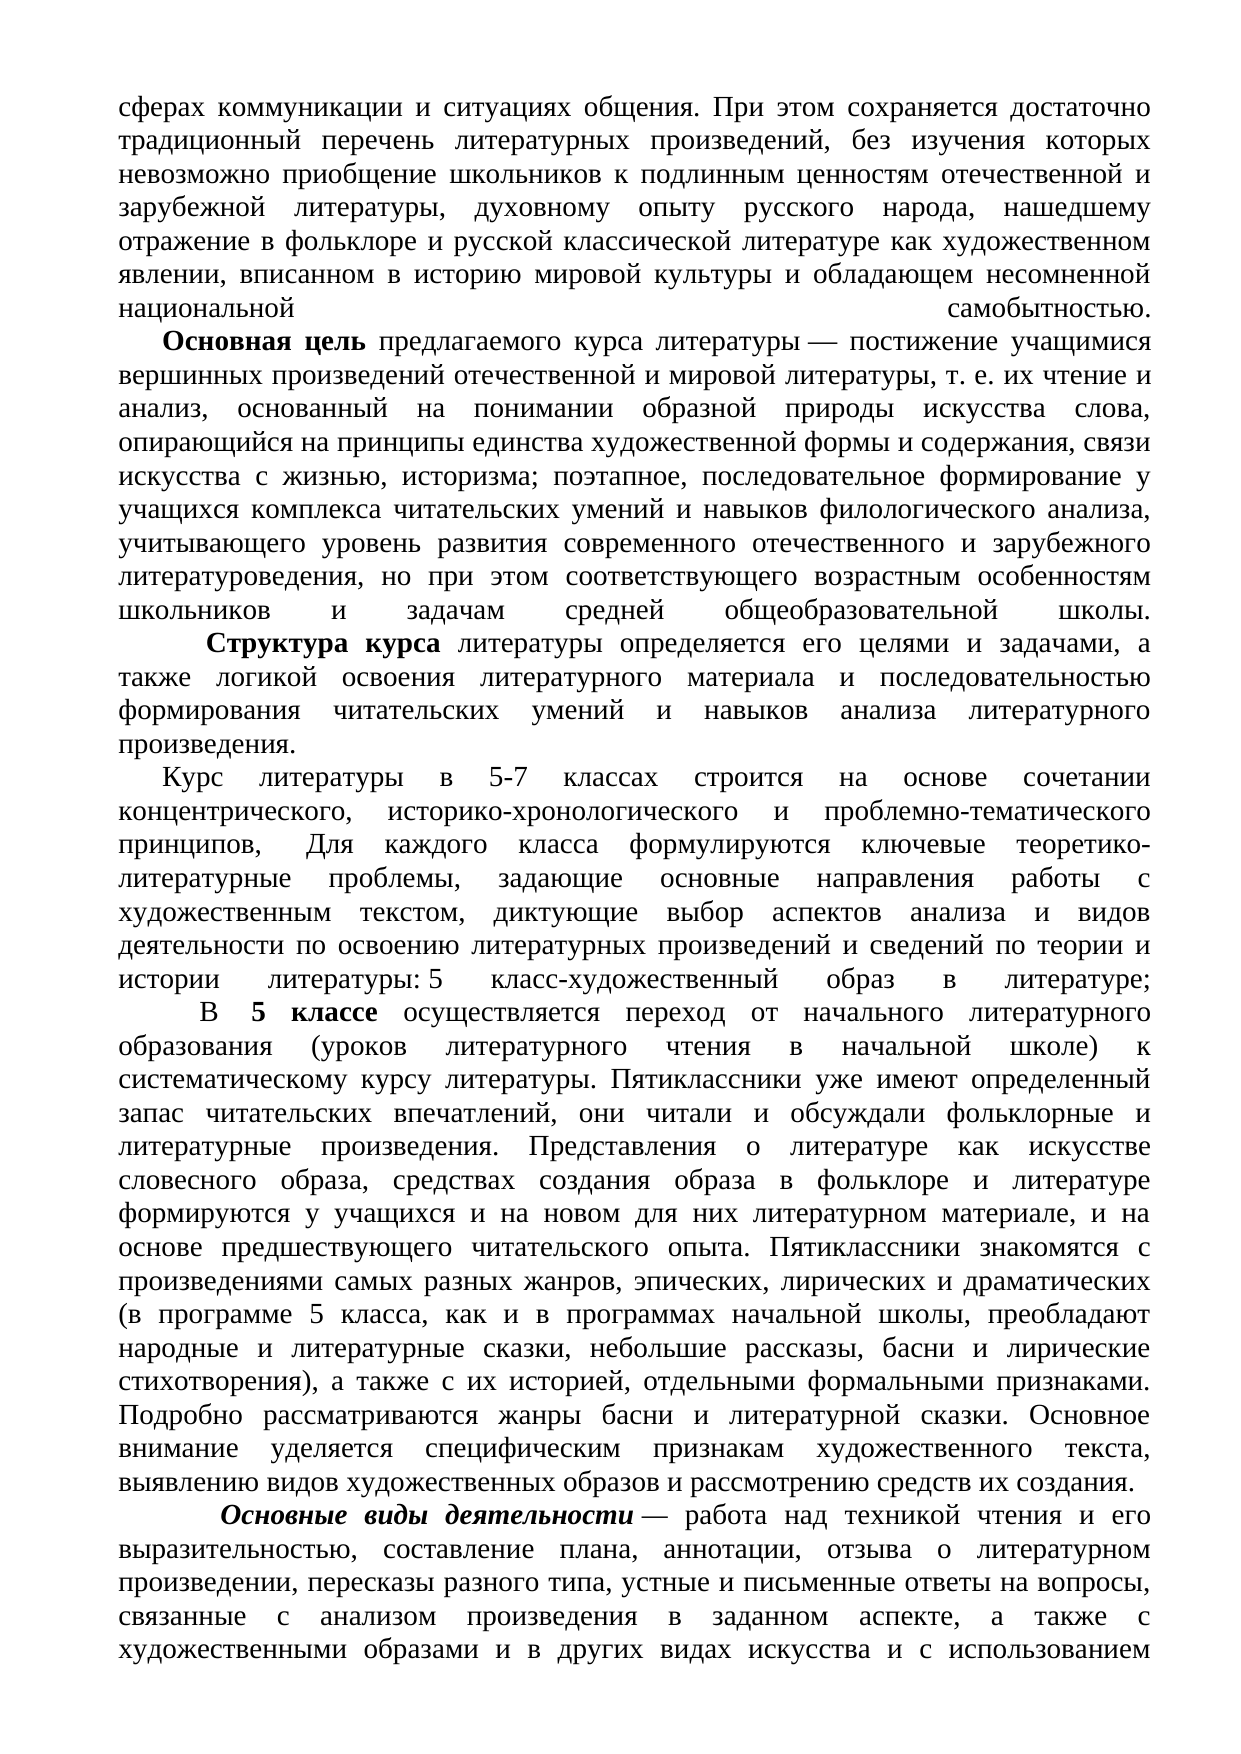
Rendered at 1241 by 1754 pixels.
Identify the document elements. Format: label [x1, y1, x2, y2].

text [118, 1497, 1152, 1665]
text [118, 89, 1152, 1497]
